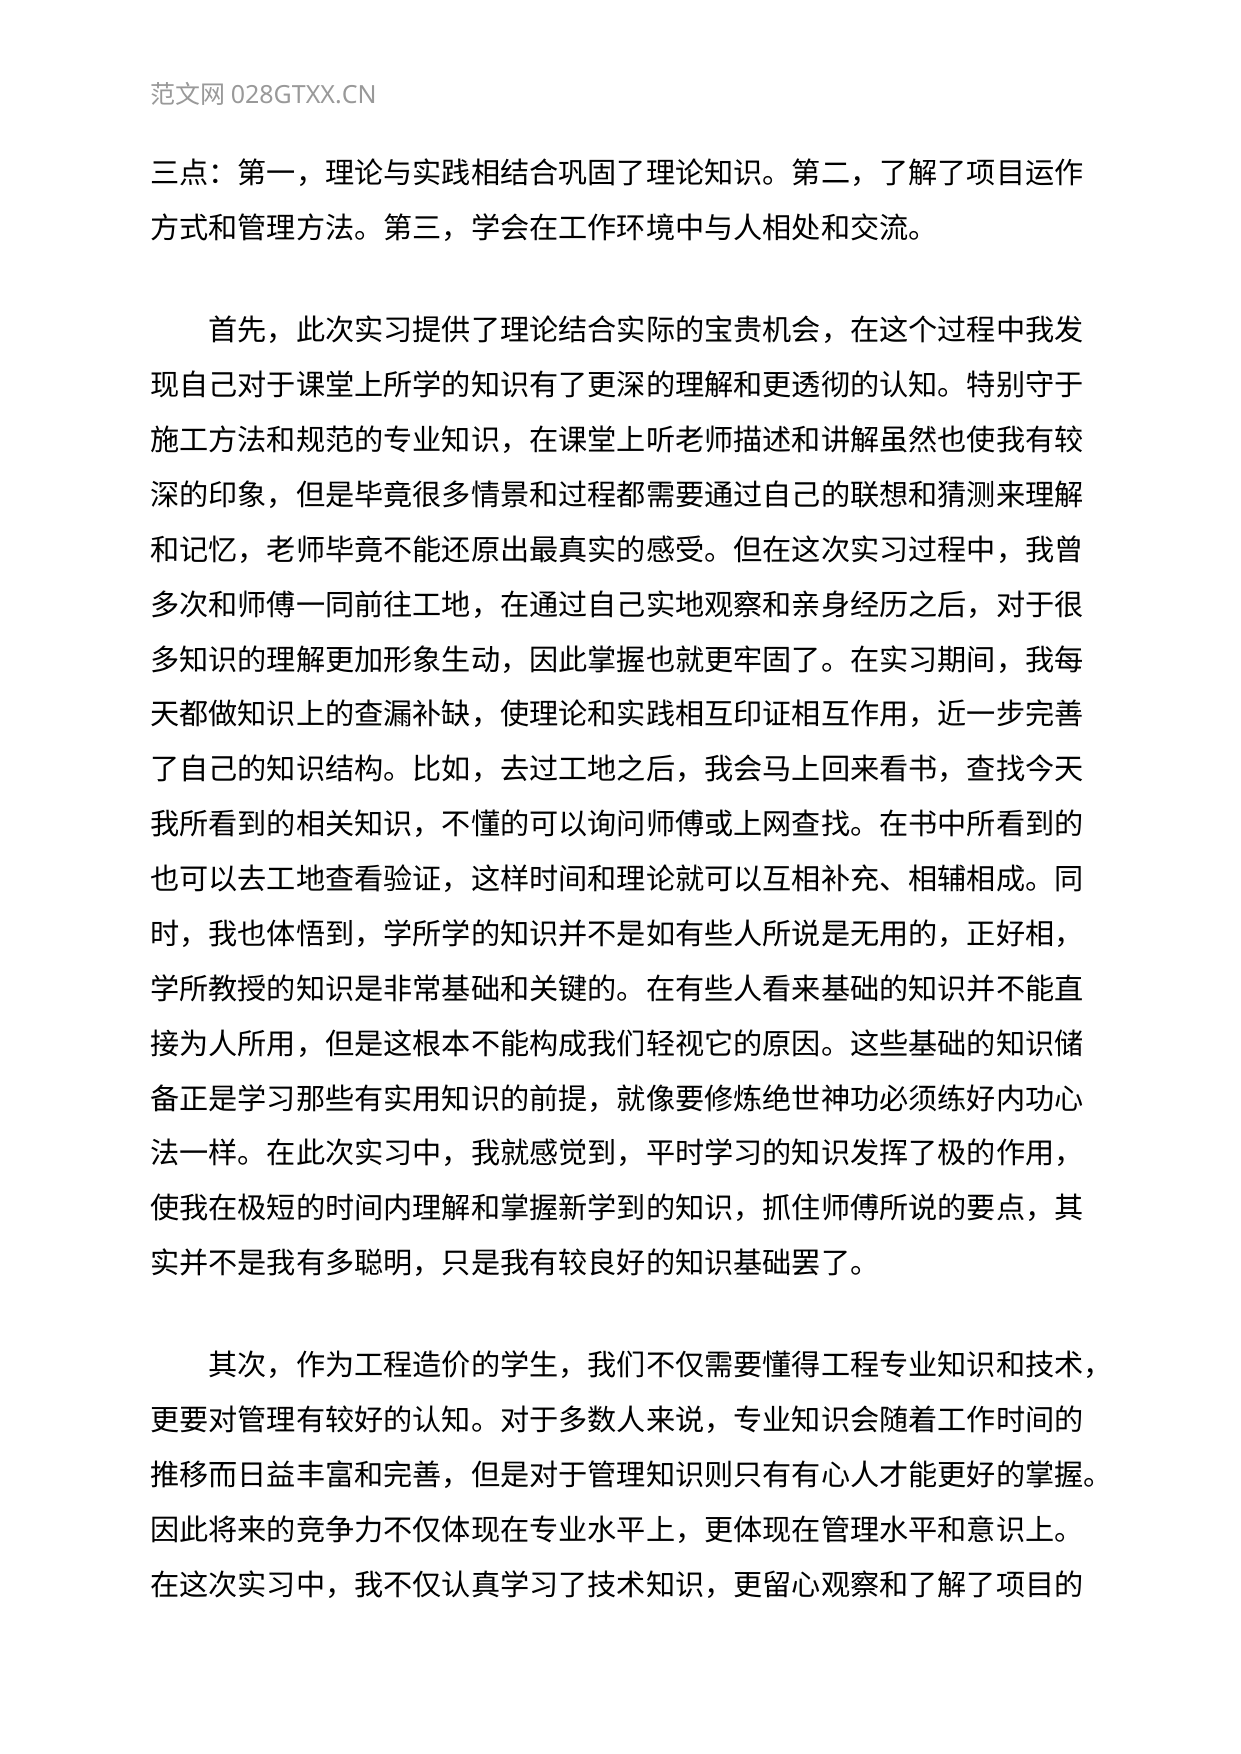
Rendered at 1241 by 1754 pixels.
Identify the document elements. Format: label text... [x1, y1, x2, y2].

text 首先，此次实习提供了理论结合实际的宝贵机会，在这个过程中我发现自己对于课堂上所学的知识有了更深的理解和更透彻的认知。特别守于施工方法和规范的专业知识，在课堂上听老师描述和讲解虽然也使我有较深的印象，但是毕竟很多情景和过程都需要通过自己的联想和猜测来理解和记忆，老师毕竟不能还原出最真实的感受。但在这次实习过程中，我曾多次和师傅一同前往工地，在通过自己实地观察和亲身经历之后，对于很多知识的理解更加形象生动，因此掌握也就更牢固了。在实习期间，我每天都做知识上的查漏补缺，使理论和实践相互印证相互作用，近一步完善了自己的知识结构。比如，去过工地之后，我会马上回来看书，查找今天我所看到的相关知识，不懂的可以询问师傅或上网查找。在书中所看到的也可以去工地查看验证，这样时间和理论就可以互相补充、相辅相成。同时，我也体悟到，学所学的知识并不是如有些人所说是无用的，正好相，学所教授的知识是非常基础和关键的。在有些人看来基础的知识并不能直接为人所用，但是这根本不能构成我们轻视它的原因。这些基础的知识储备正是学习那些有实用知识的前提，就像要修炼绝世神功必须练好内功心法一样。在此次实习中，我就感觉到，平时学习的知识发挥了极的作用，使我在极短的时间内理解和掌握新学到的知识，抓住师傅所说的要点，其实并不是我有多聪明，只是我有较良好的知识基础罢了。 [150, 307, 1090, 1282]
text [150, 150, 1090, 247]
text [150, 1342, 1090, 1603]
